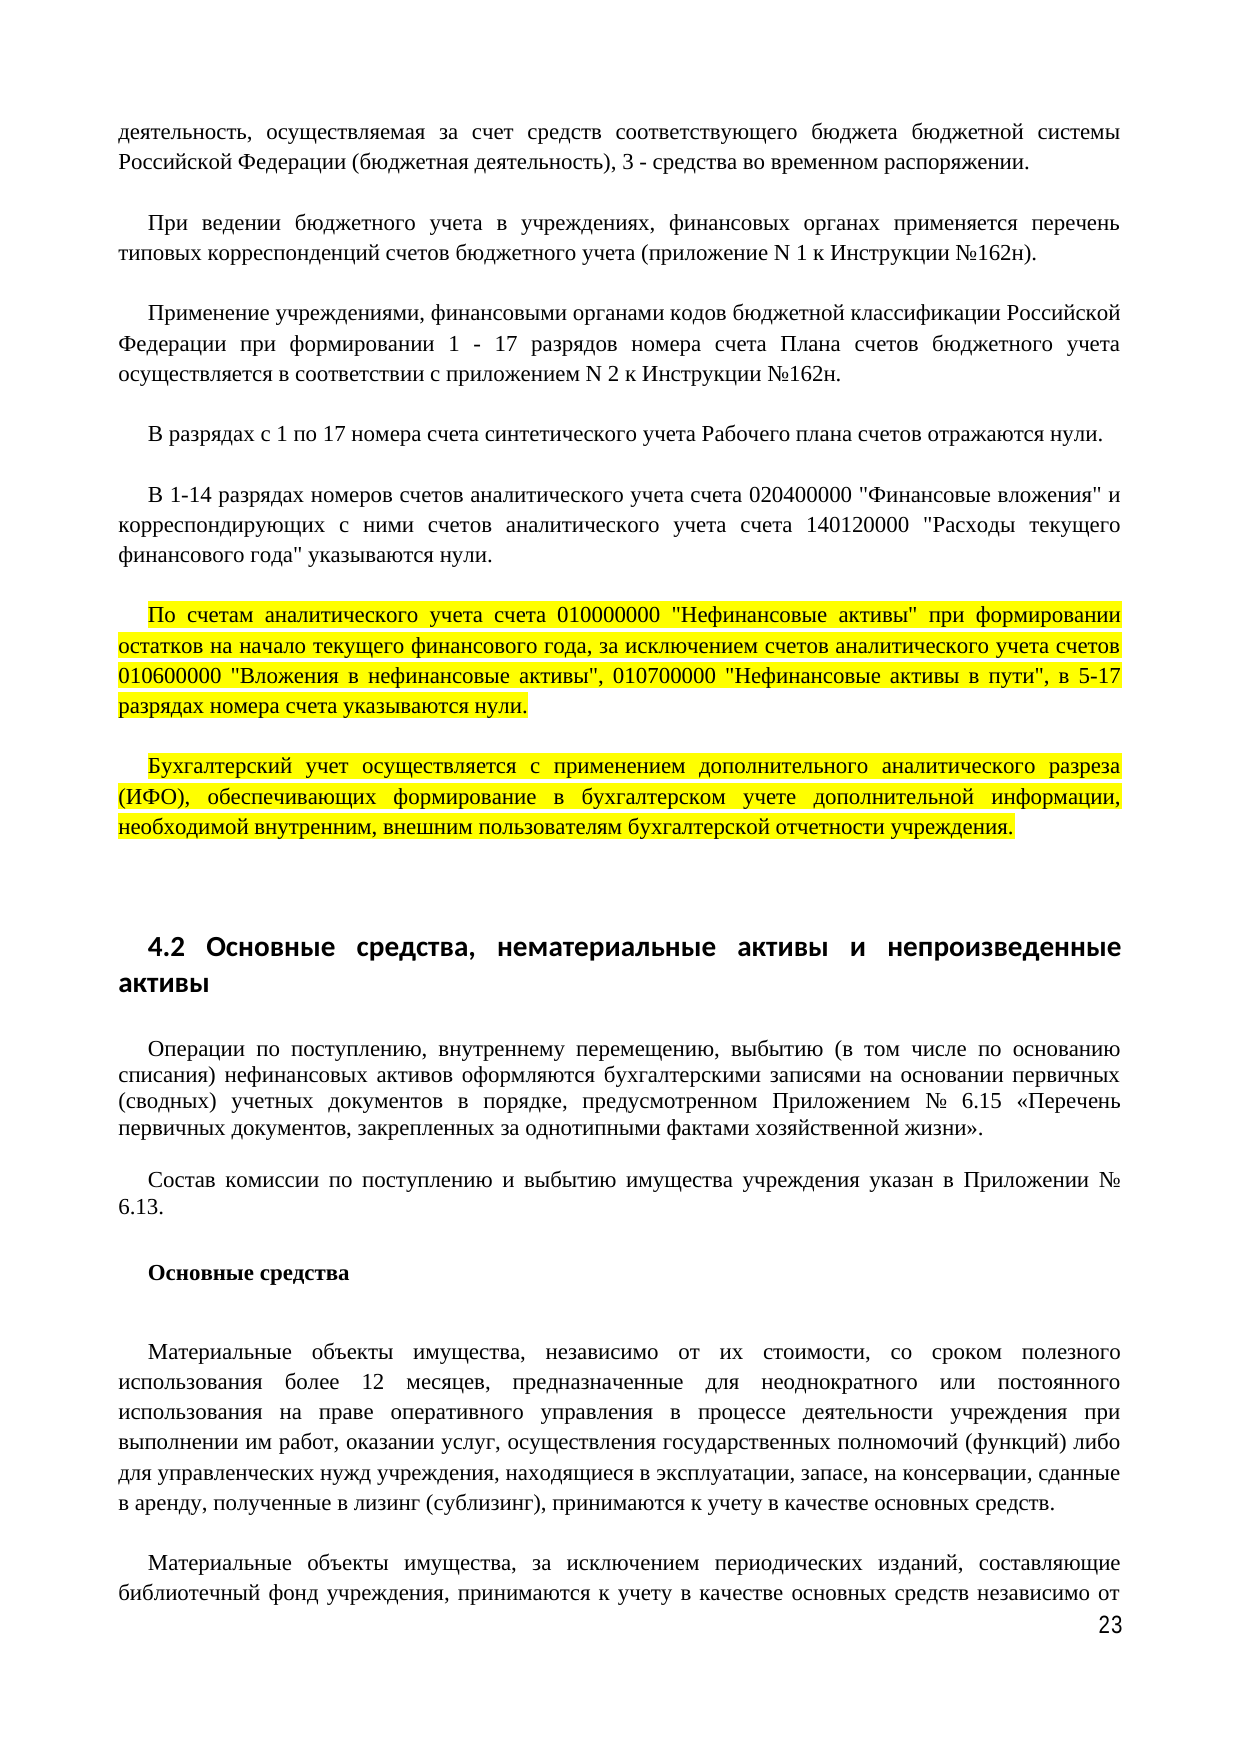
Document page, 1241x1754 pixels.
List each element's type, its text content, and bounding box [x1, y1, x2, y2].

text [118, 118, 1122, 175]
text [118, 1549, 1122, 1606]
text Материальные объекты имущества, независимо от их стоимости, со сроком полезного использования более 12 месяцев, предназначенные для неоднократного или постоянного использования на праве оперативного управления в процессе деятельности учреждения при выполнении им работ, оказании услуг, осуществления государственных полномочий (функций) либо для управленческих нужд учреждения, находящиеся в эксплуатации, запасе, на консервации, сданные в аренду, полученные в лизинг (сублизинг), принимаются к учету в качестве основных средств. [118, 1338, 1122, 1515]
text Применение учреждениями, финансовыми органами кодов бюджетной классификации Российской Федерации при формировании 1 - 17 разрядов номера счета Плана счетов бюджетного учета осуществляется в соответствии с приложением N 2 к Инструкции №162н. [118, 299, 1122, 386]
text При ведении бюджетного учета в учреждениях, финансовых органах применяется перечень типовых корреспонденций счетов бюджетного учета (приложение N 1 к Инструкции №162н). [118, 209, 1122, 265]
text Бухгалтерский учет осуществляется с применением дополнительного аналитического разреза (ИФО), обеспечивающих формирование в бухгалтерском учете дополнительной информации, необходимой внутренним, внешним пользователям бухгалтерской отчетности учреждения. [118, 809, 1122, 839]
text В 1-14 разрядах номеров счетов аналитического учета счета 020400000 "Финансовые вложения" и корреспондирующих с ними счетов аналитического учета счета 140120000 "Расходы текущего финансового года" указываются нули. [118, 481, 1122, 567]
subtitle 4.2 Основные средства, нематериальные активы и непроизведенные активы [118, 928, 1122, 1000]
text Состав комиссии по поступлению и выбытию имущества учреждения указан в Приложении № 6.13. [118, 1167, 1122, 1219]
text Основные средства [118, 1259, 1122, 1285]
text По счетам аналитического учета счета 010000000 "Нефинансовые активы" при формировании остатков на начало текущего финансового года, за исключением счетов аналитического учета счетов 010600000 "Вложения в нефинансовые активы", 010700000 "Нефинансовые активы в пути", в 5-17 разрядах номера счета указываются нули. [118, 688, 1122, 718]
text В разрядах с 1 по 17 номера счета синтетического учета Рабочего плана счетов отражаются нули. [118, 420, 1122, 447]
text По счетам аналитического учета счета 010000000 "Нефинансовые активы" при формировании остатков на начало текущего финансового года, за исключением счетов аналитического учета счетов 010600000 "Вложения в нефинансовые активы", 010700000 "Нефинансовые активы в пути", в 5-17 разрядах номера счета указываются нули. [118, 601, 1122, 632]
text Операции по поступлению, внутреннему перемещению, выбытию (в том числе по основанию списания) нефинансовых активов оформляются бухгалтерскими записями на основании первичных (сводных) учетных документов в порядке, предусмотренном Приложением № 6.15 «Перечень первичных документов, закрепленных за однотипными фактами хозяйственной жизни». [118, 1035, 1122, 1140]
text Бухгалтерский учет осуществляется с применением дополнительного аналитического разреза (ИФО), обеспечивающих формирование в бухгалтерском учете дополнительной информации, необходимой внутренним, внешним пользователям бухгалтерской отчетности учреждения. [118, 752, 1122, 783]
